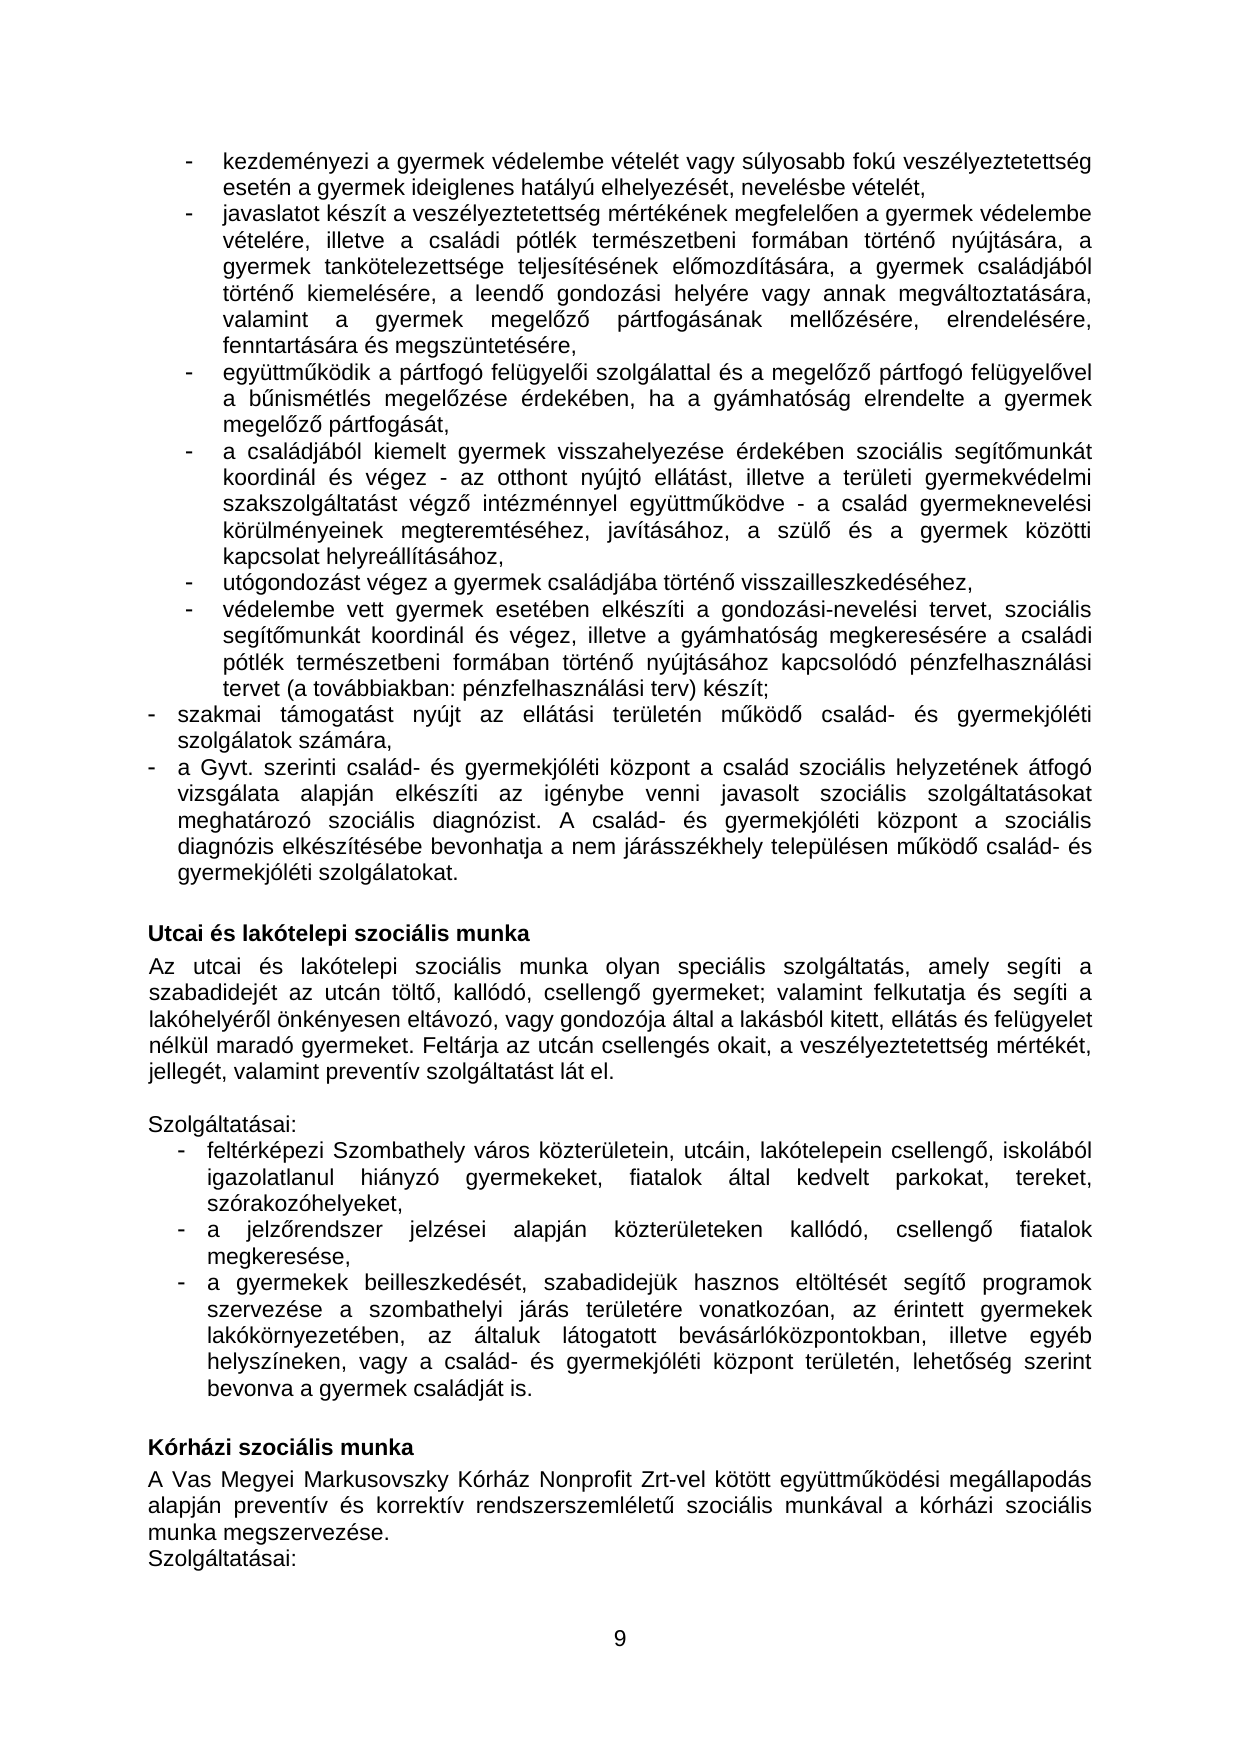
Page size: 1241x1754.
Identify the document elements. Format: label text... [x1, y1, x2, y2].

list védelembe vett gyermek esetében elkészíti a gondozási-nevelési tervet, szociális segítőmunkát koordinál és végez, illetve a gyámhatóság megkeresésére a családi pótlék természetbeni formában történő nyújtásához kapcsolódó pénzfelhasználási tervet (a továbbiakban: pénzfelhasználási terv) készít; [185, 596, 1092, 701]
list a jelzőrendszer jelzései alapján közterületeken kallódó, csellengő fiatalok megkeresése, [177, 1216, 1092, 1269]
list a Gyvt. szerinti család- és gyermekjóléti központ a család szociális helyzetének átfogó vizsgálata alapján elkészíti az igénybe venni javasolt szociális szolgáltatásokat meghatározó szociális diagnózist. A család- és gyermekjóléti központ a szociális diagnózis elkészítésébe bevonhatja a nem járásszékhely településen működő család- és gyermekjóléti szolgálatokat. [148, 754, 1092, 886]
text Utcai és lakótelepi szociális munka [148, 920, 1092, 947]
text Szolgáltatásai: [148, 1545, 1092, 1572]
text A Vas Megyei Markusovszky Kórház Nonprofit Zrt-vel kötött együttműködési megállapodás alapján preventív és korrektív rendszerszemléletű szociális munkával a kórházi szociális munka megszervezése. [148, 1466, 1092, 1545]
list együttműködik a pártfogó felügyelői szolgálattal és a megelőző pártfogó felügyelővel a bűnismétlés megelőzése érdekében, ha a gyámhatóság elrendelte a gyermek megelőző pártfogását, [185, 358, 1092, 438]
text Az utcai és lakótelepi szociális munka olyan speciális szolgáltatás, amely segíti a szabadidejét az utcán töltő, kallódó, csellengő gyermeket; valamint felkutatja és segíti a lakóhelyéről önkényesen eltávozó, vagy gondozója által a lakásból kitett, ellátás és felügyelet nélkül maradó gyermeket. Feltárja az utcán csellengés okait, a veszélyeztetettség mértékét, jellegét, valamint preventív szolgáltatást lát el. [148, 953, 1092, 1085]
list utógondozást végez a gyermek családjába történő visszailleszkedéséhez, [185, 569, 1092, 596]
list a családjából kiemelt gyermek visszahelyezése érdekében szociális segítőmunkát koordinál és végez - az otthont nyújtó ellátást, illetve a területi gyermekvédelmi szakszolgáltatást végző intézménnyel együttműködve - a család gyermeknevelési körülményeinek megteremtéséhez, javításához, a szülő és a gyermek közötti kapcsolat helyreállításához, [185, 438, 1092, 569]
list feltérképezi Szombathely város közterületein, utcáin, lakótelepein csellengő, iskolából igazolatlanul hiányzó gyermekeket, fiatalok által kedvelt parkokat, tereket, szórakozóhelyeket, [177, 1137, 1092, 1216]
text Szolgáltatásai: [148, 1111, 1092, 1137]
list a gyermekek beilleszkedését, szabadidejük hasznos eltöltését segítő programok szervezése a szombathelyi járás területére vonatkozóan, az érintett gyermekek lakókörnyezetében, az általuk látogatott bevásárlóközpontokban, illetve egyéb helyszíneken, vagy a család- és gyermekjóléti központ területén, lehetőség szerint bevonva a gyermek családját is. [177, 1269, 1092, 1401]
list szakmai támogatást nyújt az ellátási területén működő család- és gyermekjóléti szolgálatok számára, [148, 701, 1092, 754]
text Kórházi szociális munka [148, 1433, 1092, 1460]
list javaslatot készít a veszélyeztetettség mértékének megfelelően a gyermek védelembe vételére, illetve a családi pótlék természetbeni formában történő nyújtására, a gyermek tankötelezettsége teljesítésének előmozdítására, a gyermek családjából történő kiemelésére, a leendő gondozási helyére vagy annak megváltoztatására, valamint a gyermek megelőző pártfogásának mellőzésére, elrendelésére, fenntartására és megszüntetésére, [185, 200, 1092, 358]
list kezdeményezi a gyermek védelembe vételét vagy súlyosabb fokú veszélyeztetettség esetén a gyermek ideiglenes hatályú elhelyezését, nevelésbe vételét, [185, 148, 1092, 200]
